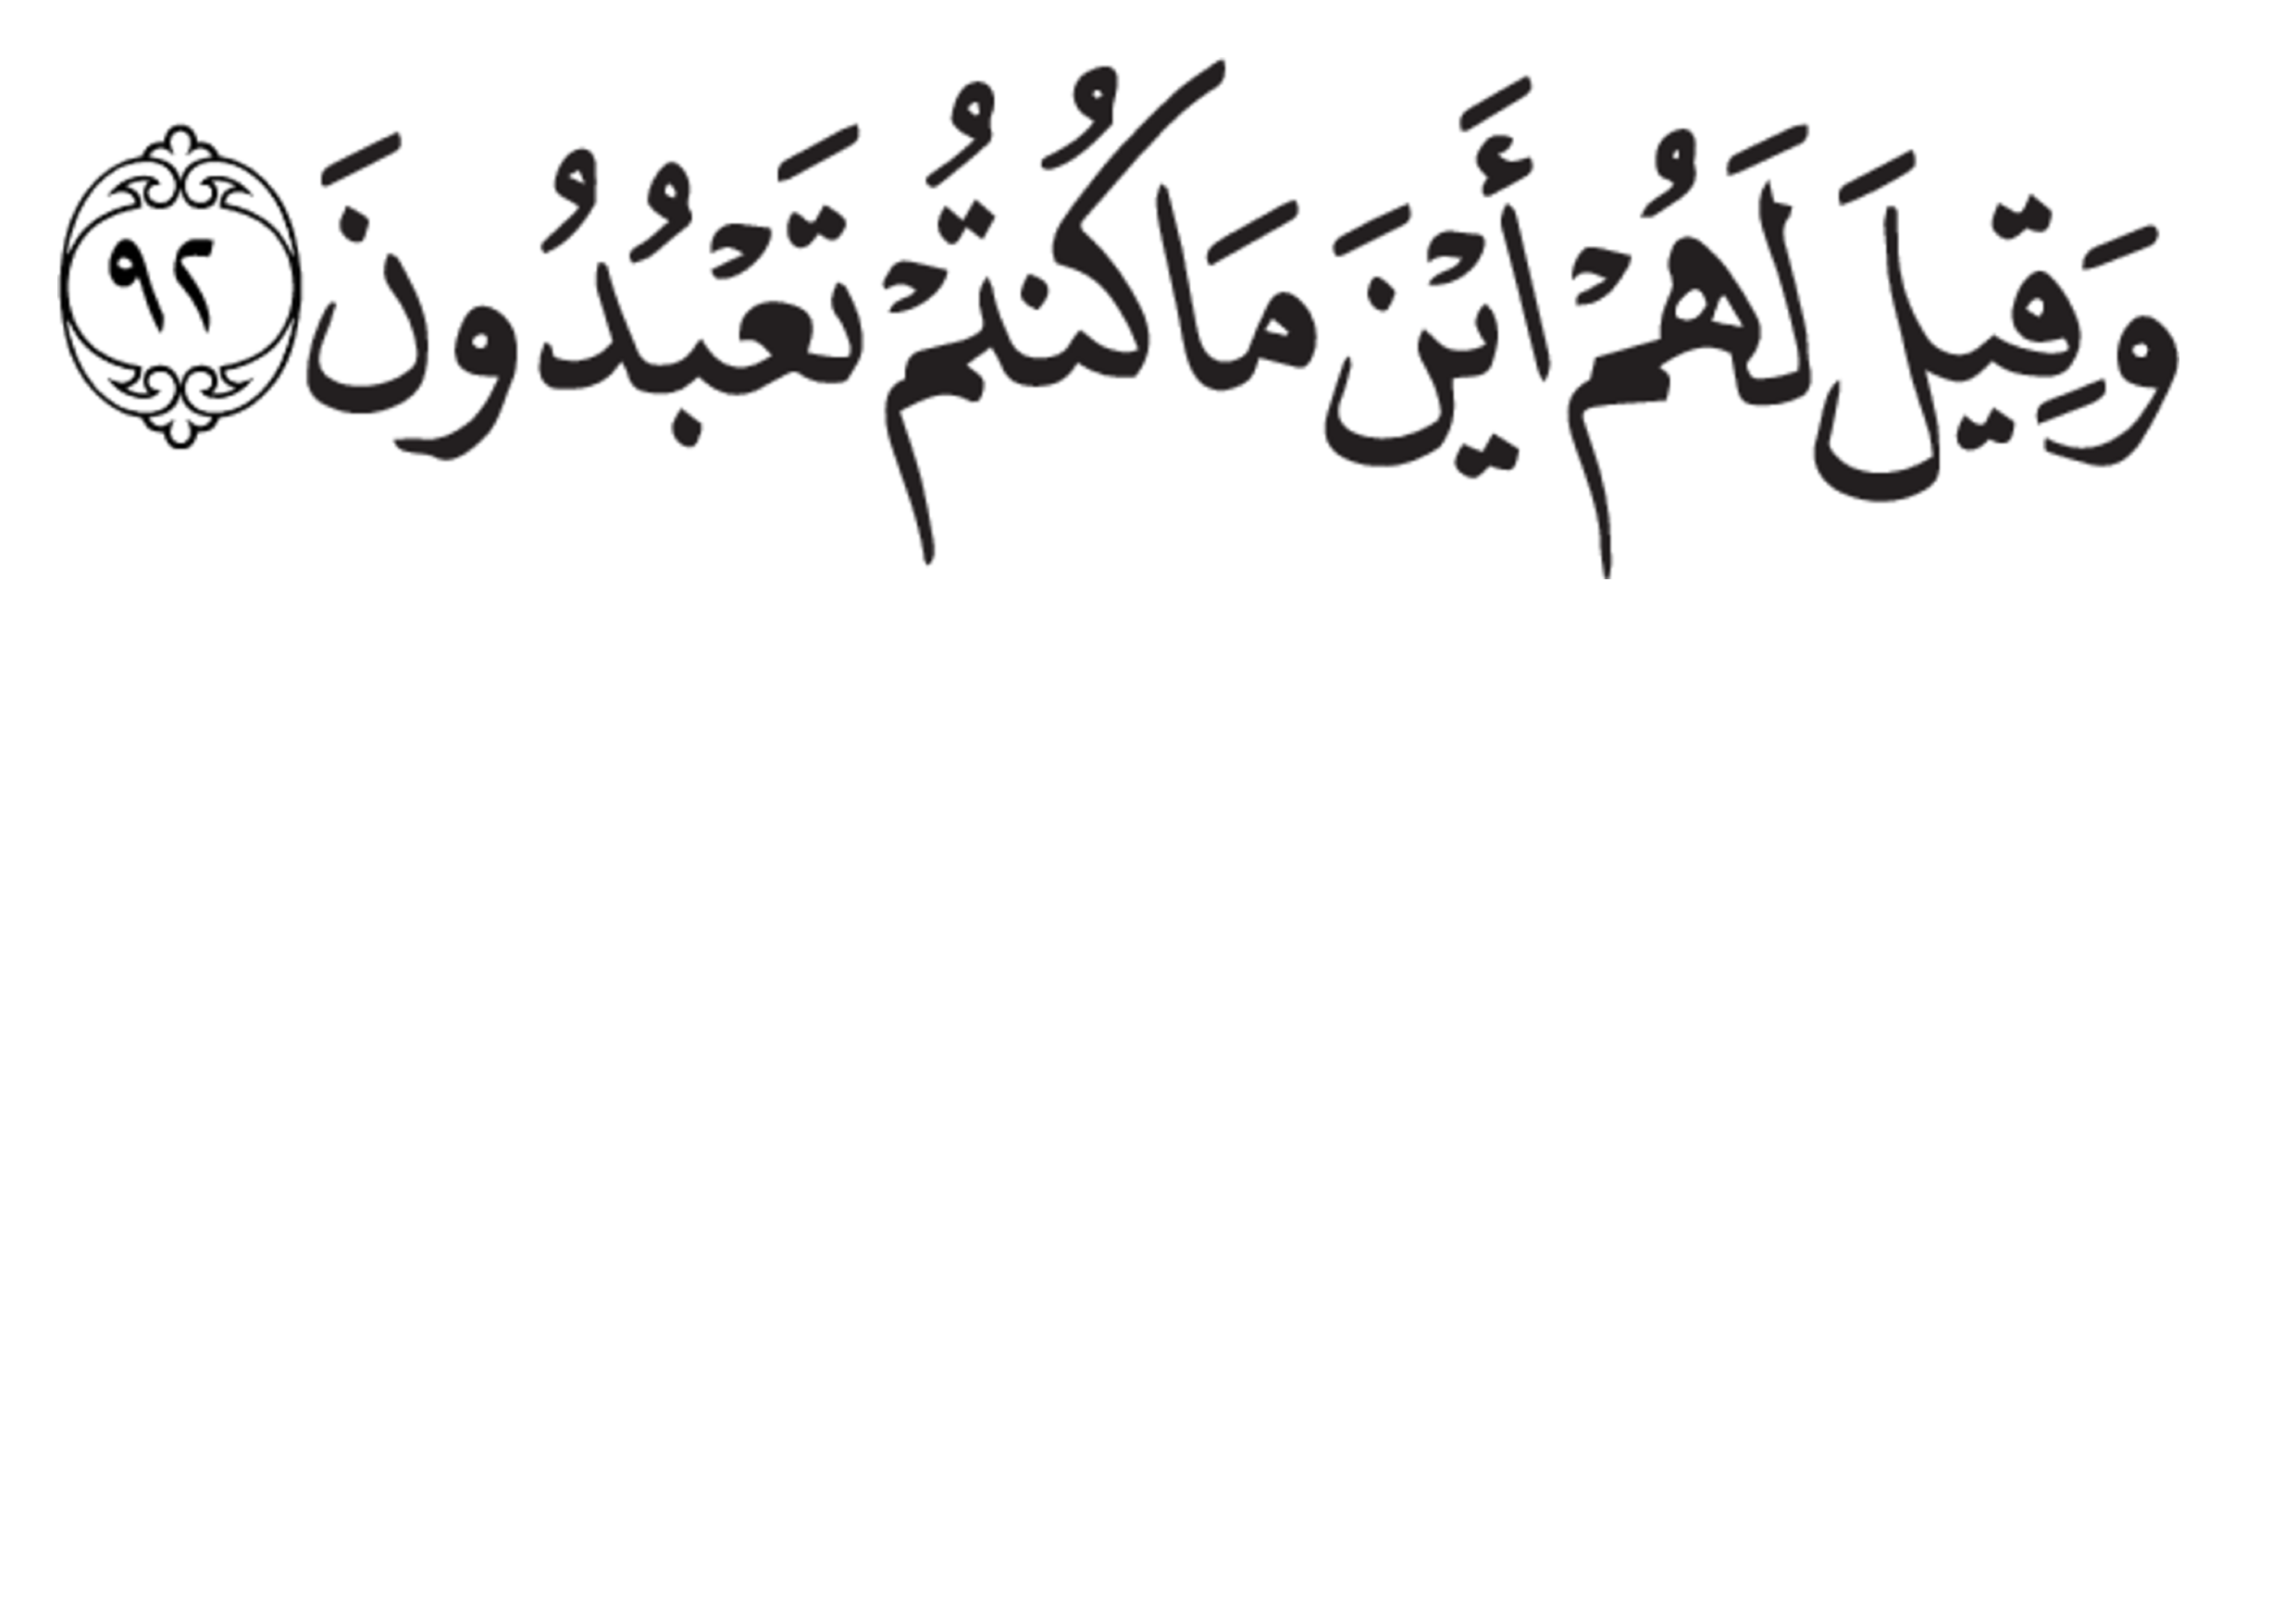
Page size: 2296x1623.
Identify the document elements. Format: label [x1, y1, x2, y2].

picture [57, 57, 2179, 579]
